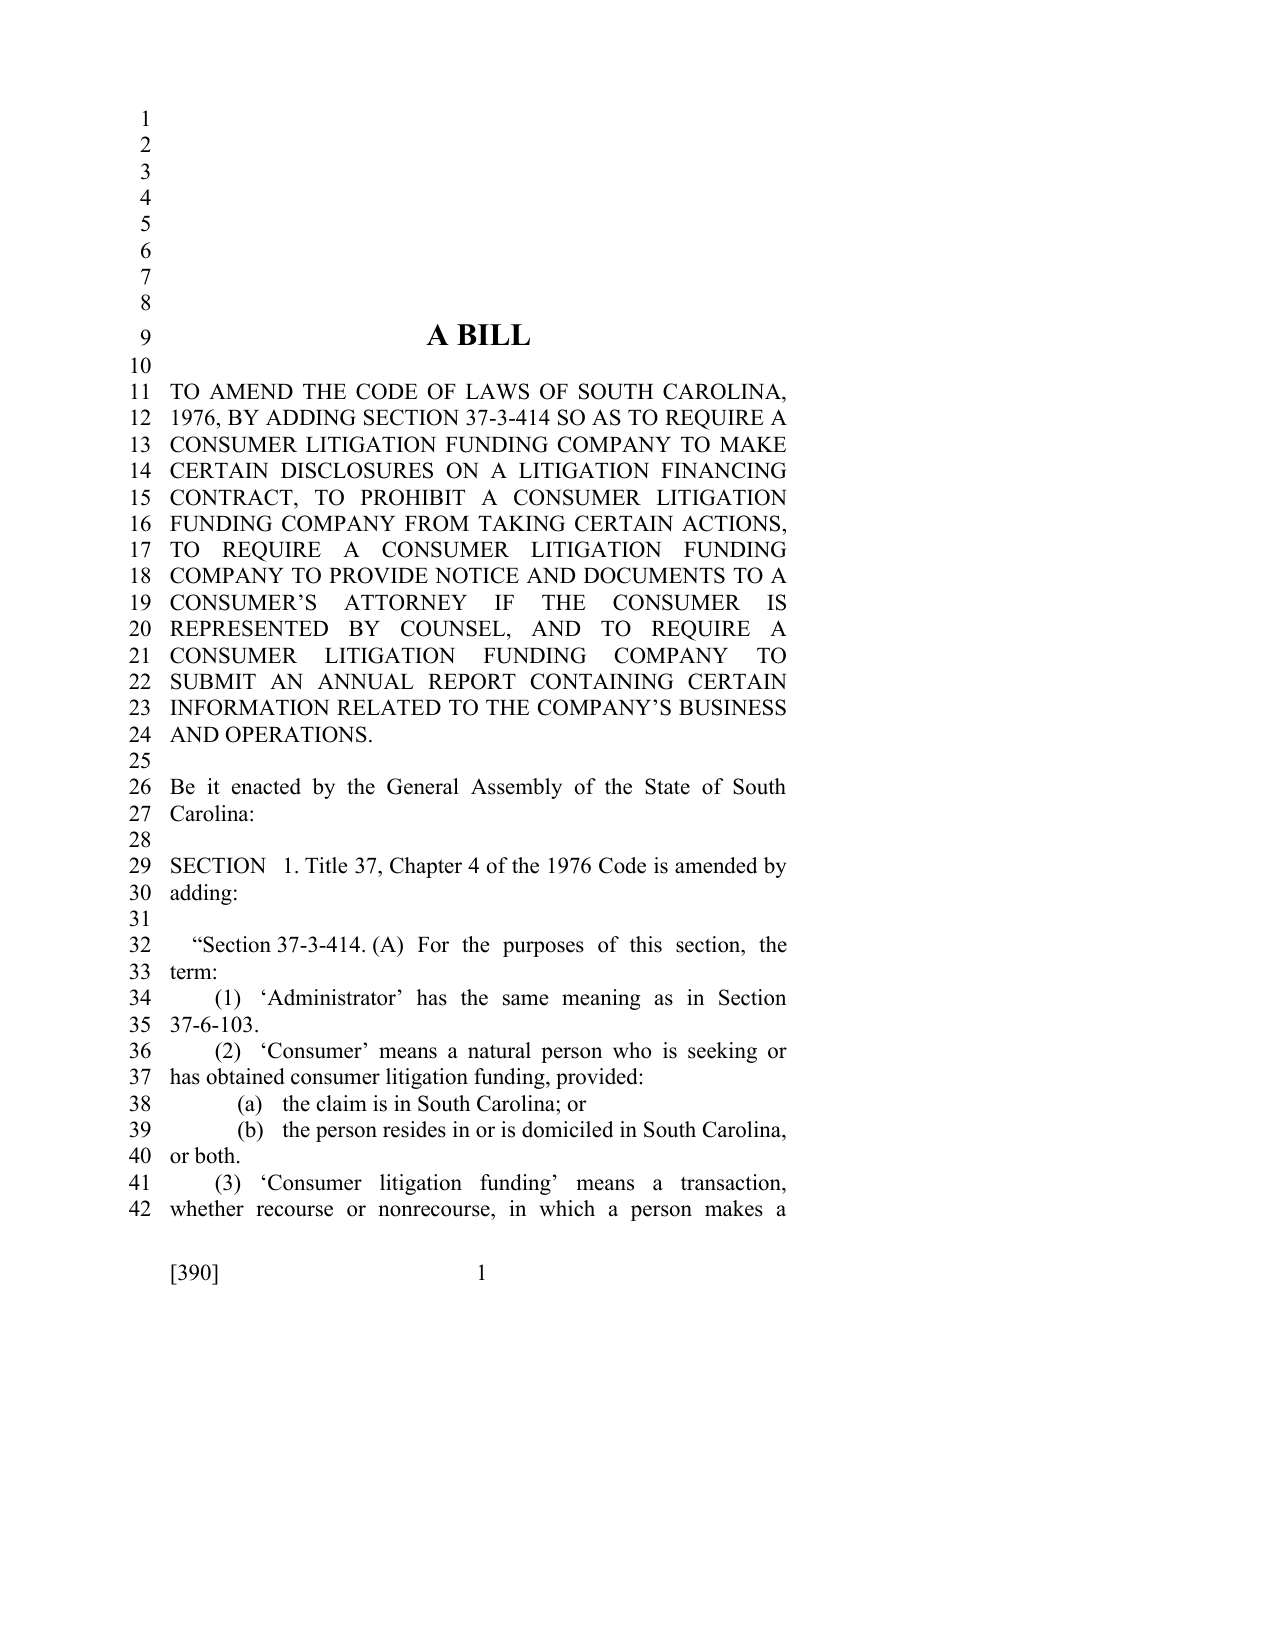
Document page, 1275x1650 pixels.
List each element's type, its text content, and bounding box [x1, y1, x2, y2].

text SECTION 1. Title 37, Chapter 4 of the 1976 Code is amended by adding: [169, 852, 787, 905]
text (2) ‘Consumer’ means a natural person who is seeking or has obtained consumer litigation funding, provided: [169, 1037, 787, 1090]
text TO AMEND THE CODE OF LAWS OF SOUTH CAROLINA, 1976, BY ADDING SECTION 37-3-414 SO AS TO REQUIRE A CONSUMER LITIGATION FUNDING COMPANY TO MAKE CERTAIN DISCLOSURES ON A LITIGATION FINANCING CONTRACT, TO PROHIBIT A CONSUMER LITIGATION FUNDING COMPANY FROM TAKING CERTAIN ACTIONS, TO REQUIRE A CONSUMER LITIGATION FUNDING COMPANY TO PROVIDE NOTICE AND DOCUMENTS TO A CONSUMER’S ATTORNEY IF THE CONSUMER IS REPRESENTED BY COUNSEL, AND TO REQUIRE A CONSUMER LITIGATION FUNDING COMPANY TO SUBMIT AN ANNUAL REPORT CONTAINING CERTAIN INFORMATION RELATED TO THE COMPANY’S BUSINESS AND OPERATIONS. [169, 378, 787, 747]
text (a) the claim is in South Carolina; or [169, 1090, 787, 1116]
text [169, 1169, 787, 1221]
text (b) the person resides in or is domiciled in South Carolina, or both. [169, 1116, 787, 1169]
text (1) ‘Administrator’ has the same meaning as in Section 37-6-103. [169, 984, 787, 1037]
text “Section 37-3-414. (A) For the purposes of this section, the term: [169, 932, 787, 984]
text A BILL [169, 316, 787, 352]
text Be it enacted by the General Assembly of the State of South Carolina: [169, 773, 787, 826]
